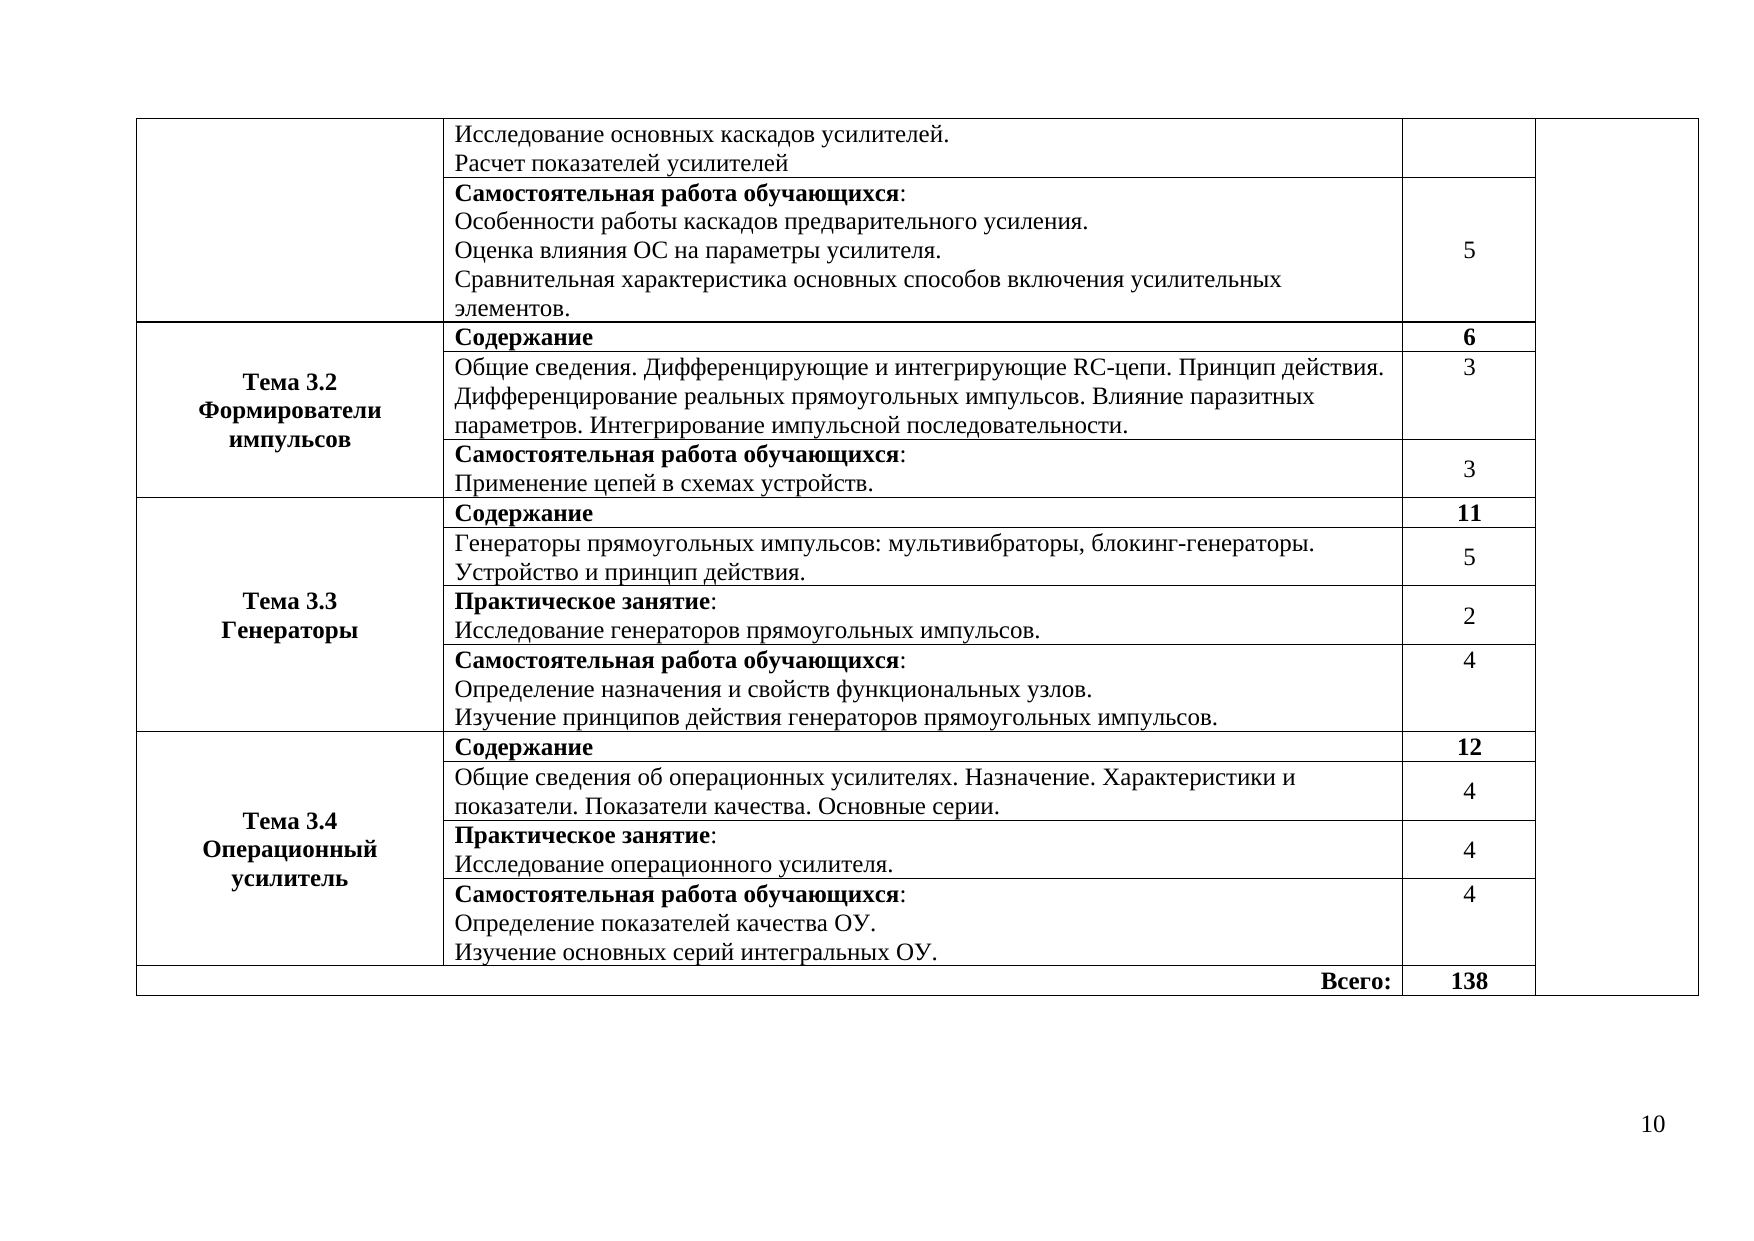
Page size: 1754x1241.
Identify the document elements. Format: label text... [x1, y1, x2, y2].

table_cell Содержание [444, 498, 1402, 527]
table_cell 4 [1403, 645, 1535, 731]
table_cell 6 [1403, 323, 1535, 351]
table_cell 5 [1403, 178, 1535, 321]
table_cell Содержание [444, 323, 1402, 351]
table_cell 4 [1403, 119, 1535, 177]
table_cell 2 [1403, 586, 1535, 644]
table_cell 4 [1403, 762, 1535, 819]
table_cell 4 [1403, 821, 1535, 878]
table_cell Тема 3.3 Генераторы [137, 498, 443, 731]
table_cell 138 [1403, 966, 1535, 995]
table_cell Тема 3.4 Операционный усилитель [137, 732, 443, 965]
table_cell 11 [1403, 498, 1535, 527]
table_cell 4 [1403, 879, 1535, 965]
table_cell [444, 119, 1402, 177]
table_cell 12 [1403, 732, 1535, 761]
table_cell Содержание [444, 732, 1402, 761]
table_cell Практическое занятие: Исследование генераторов прямоугольных импульсов. [444, 586, 1402, 644]
table_cell Самостоятельная работа обучающихся: Применение цепей в схемах устройств. [444, 440, 1402, 497]
table_cell 3 [1403, 440, 1535, 497]
table_cell Самостоятельная работа обучающихся: Определение показателей качества ОУ. Изучение основных серий интегральных ОУ. [444, 879, 1402, 965]
table_cell 5 [1403, 528, 1535, 585]
table_cell Самостоятельная работа обучающихся: Особенности работы каскадов предварительного усиления. Оценка влияния ОС на параметры усилителя. Сравнительная характеристика основных способов включения усилительных элементов. [444, 178, 1402, 321]
table_cell Тема 3.2 Формирователи импульсов [137, 323, 443, 497]
table_cell Самостоятельная работа обучающихся: Определение назначения и свойств функциональных узлов. Изучение принципов действия генераторов прямоугольных импульсов. [444, 645, 1402, 731]
table_cell Общие сведения об операционных усилителях. Назначение. Характеристики и показатели. Показатели качества. Основные серии. [444, 762, 1402, 819]
table_cell 3 [1403, 352, 1535, 438]
table_cell Общие сведения. Дифференцирующие и интегрирующие RC-цепи. Принцип действия. Дифференцирование реальных прямоугольных импульсов. Влияние паразитных параметров. Интегрирование импульсной последовательности. [444, 352, 1402, 438]
table_cell Всего: [137, 966, 1402, 995]
table_cell Генераторы прямоугольных импульсов: мультивибраторы, блокинг-генераторы. Устройство и принцип действия. [444, 528, 1402, 585]
table_cell Практическое занятие: Исследование операционного усилителя. [444, 821, 1402, 878]
